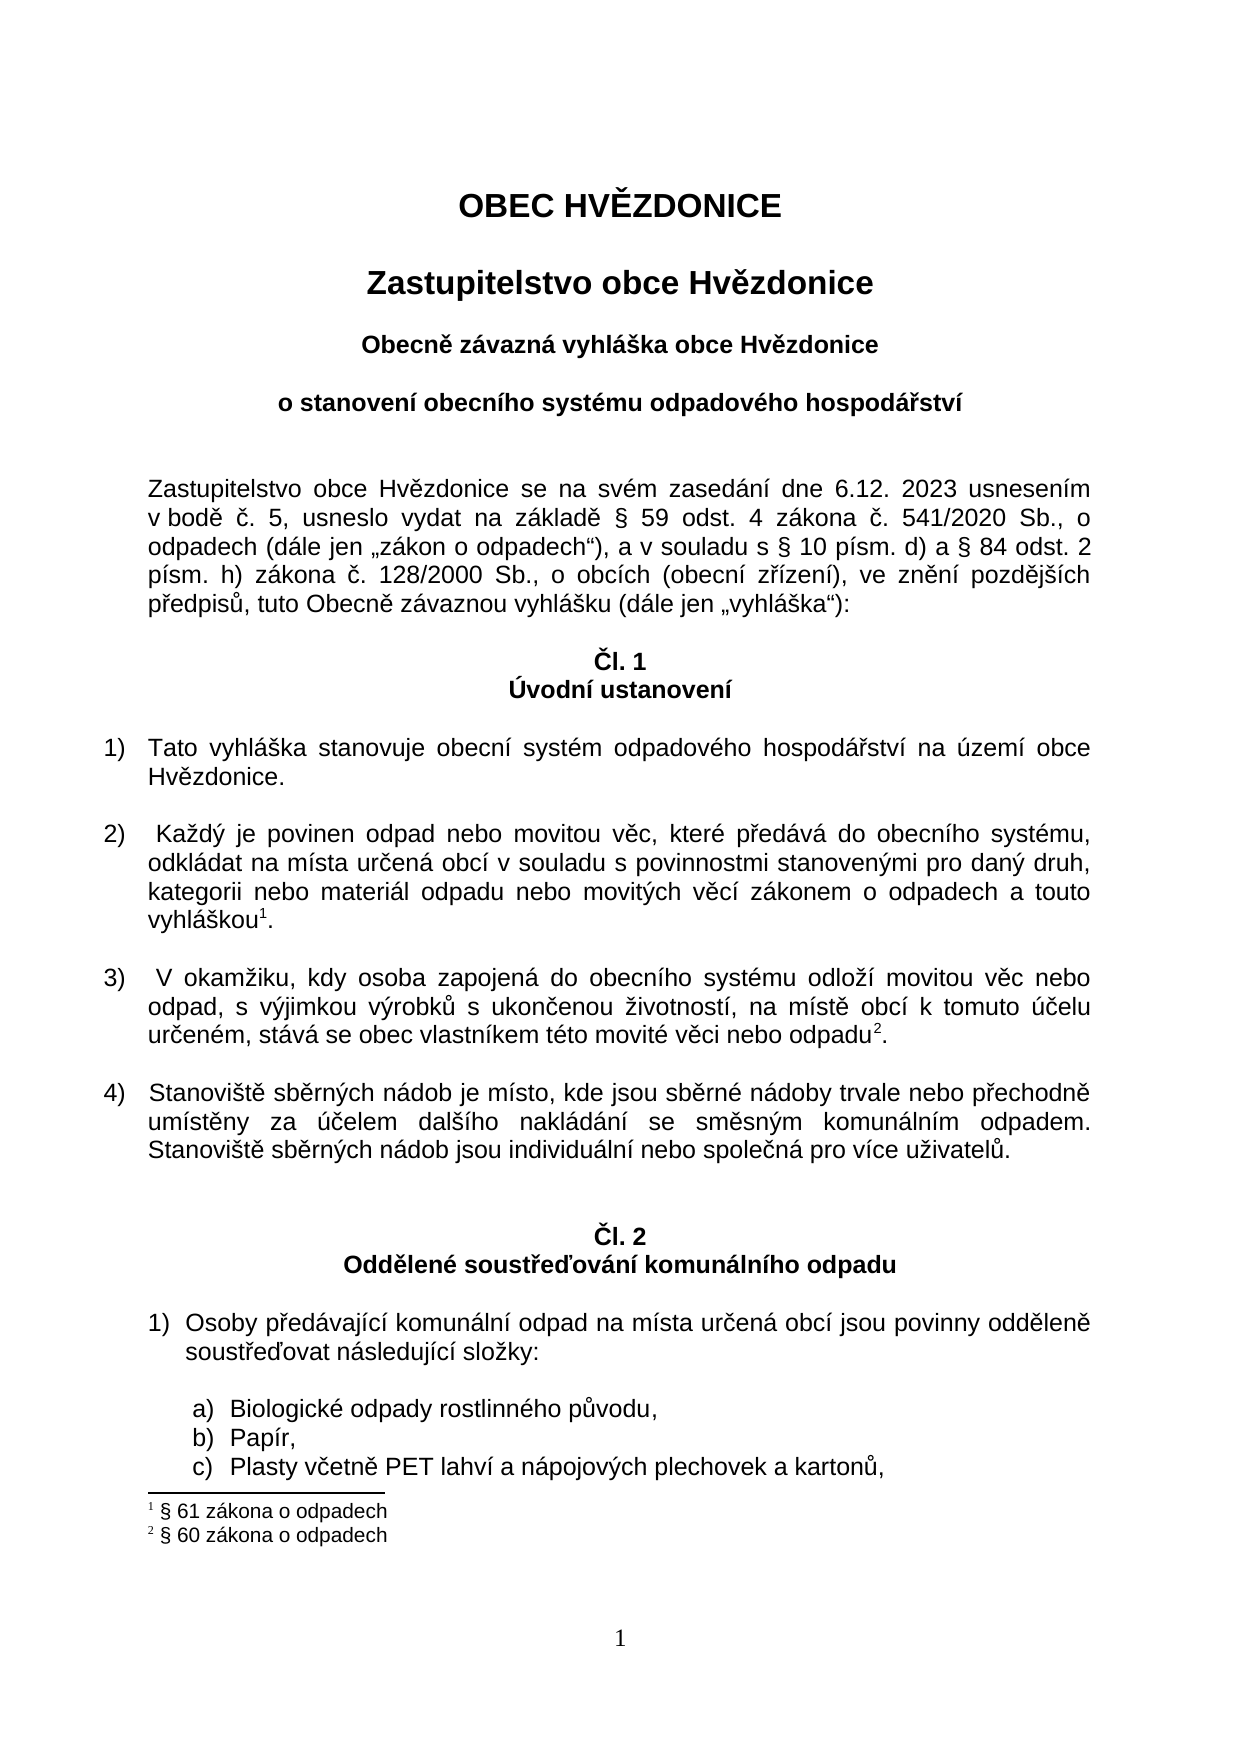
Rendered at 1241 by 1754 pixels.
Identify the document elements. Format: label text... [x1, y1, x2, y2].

list Plasty včetně PET lahví a nápojových plechovek a kartonů, [192, 1451, 1092, 1480]
title Zastupitelstvo obce Hvězdonice [148, 263, 1092, 301]
text Čl. 1 [148, 646, 1092, 675]
title OBEC HVĚZDONICE [148, 186, 1092, 224]
text Zastupitelstvo obce Hvězdonice se na svém zasedání dne 6.12. 2023 usnesením v bodě č. 5, usneslo vydat na základě § 59 odst. 4 zákona č. 541/2020 Sb., o odpadech (dále jen „zákon o odpadech“), a v souladu s § 10 písm. d) a § 84 odst. 2 písm. h) zákona č. 128/2000 Sb., o obcích (obecní zřízení), ve znění pozdějších předpisů, tuto Obecně závaznou vyhlášku (dále jen „vyhláška“): [148, 474, 1092, 618]
list Každý je povinen odpad nebo movitou věc, které předává do obecního systému, odkládat na místa určená obcí v souladu s povinnostmi stanovenými pro daný druh, kategorii nebo materiál odpadu nebo movitých věcí zákonem o odpadech a touto vyhláškou. [103, 819, 1092, 934]
subtitle Úvodní ustanovení [148, 675, 1092, 704]
text Čl. 2 [148, 1221, 1092, 1250]
text o stanovení obecního systému odpadového hospodářství [148, 388, 1092, 416]
list V okamžiku, kdy osoba zapojená do obecního systému odloží movitou věc nebo odpad, s výjimkou výrobků s ukončenou životností, na místě obcí k tomuto účelu určeném, stává se obec vlastníkem této movité věci nebo odpadu. [103, 963, 1092, 1049]
list Osoby předávající komunální odpad na místa určená obcí jsou povinny odděleně soustřeďovat následující složky: [148, 1308, 1092, 1365]
list Stanoviště sběrných nádob je místo, kde jsou sběrné nádoby trvale nebo přechodně umístěny za účelem dalšího nakládání se směsným komunálním odpadem. Stanoviště sběrných nádob jsou individuální nebo společná pro více uživatelů. [103, 1078, 1092, 1164]
text Oddělené soustřeďování komunálního odpadu [148, 1250, 1092, 1279]
list Biologické odpady rostlinného původu, [192, 1394, 1092, 1423]
text Obecně závazná vyhláška obce Hvězdonice [148, 330, 1092, 359]
list Tato vyhláška stanovuje obecní systém odpadového hospodářství na území obce Hvězdonice. [103, 733, 1092, 790]
list Papír, [192, 1423, 1092, 1451]
